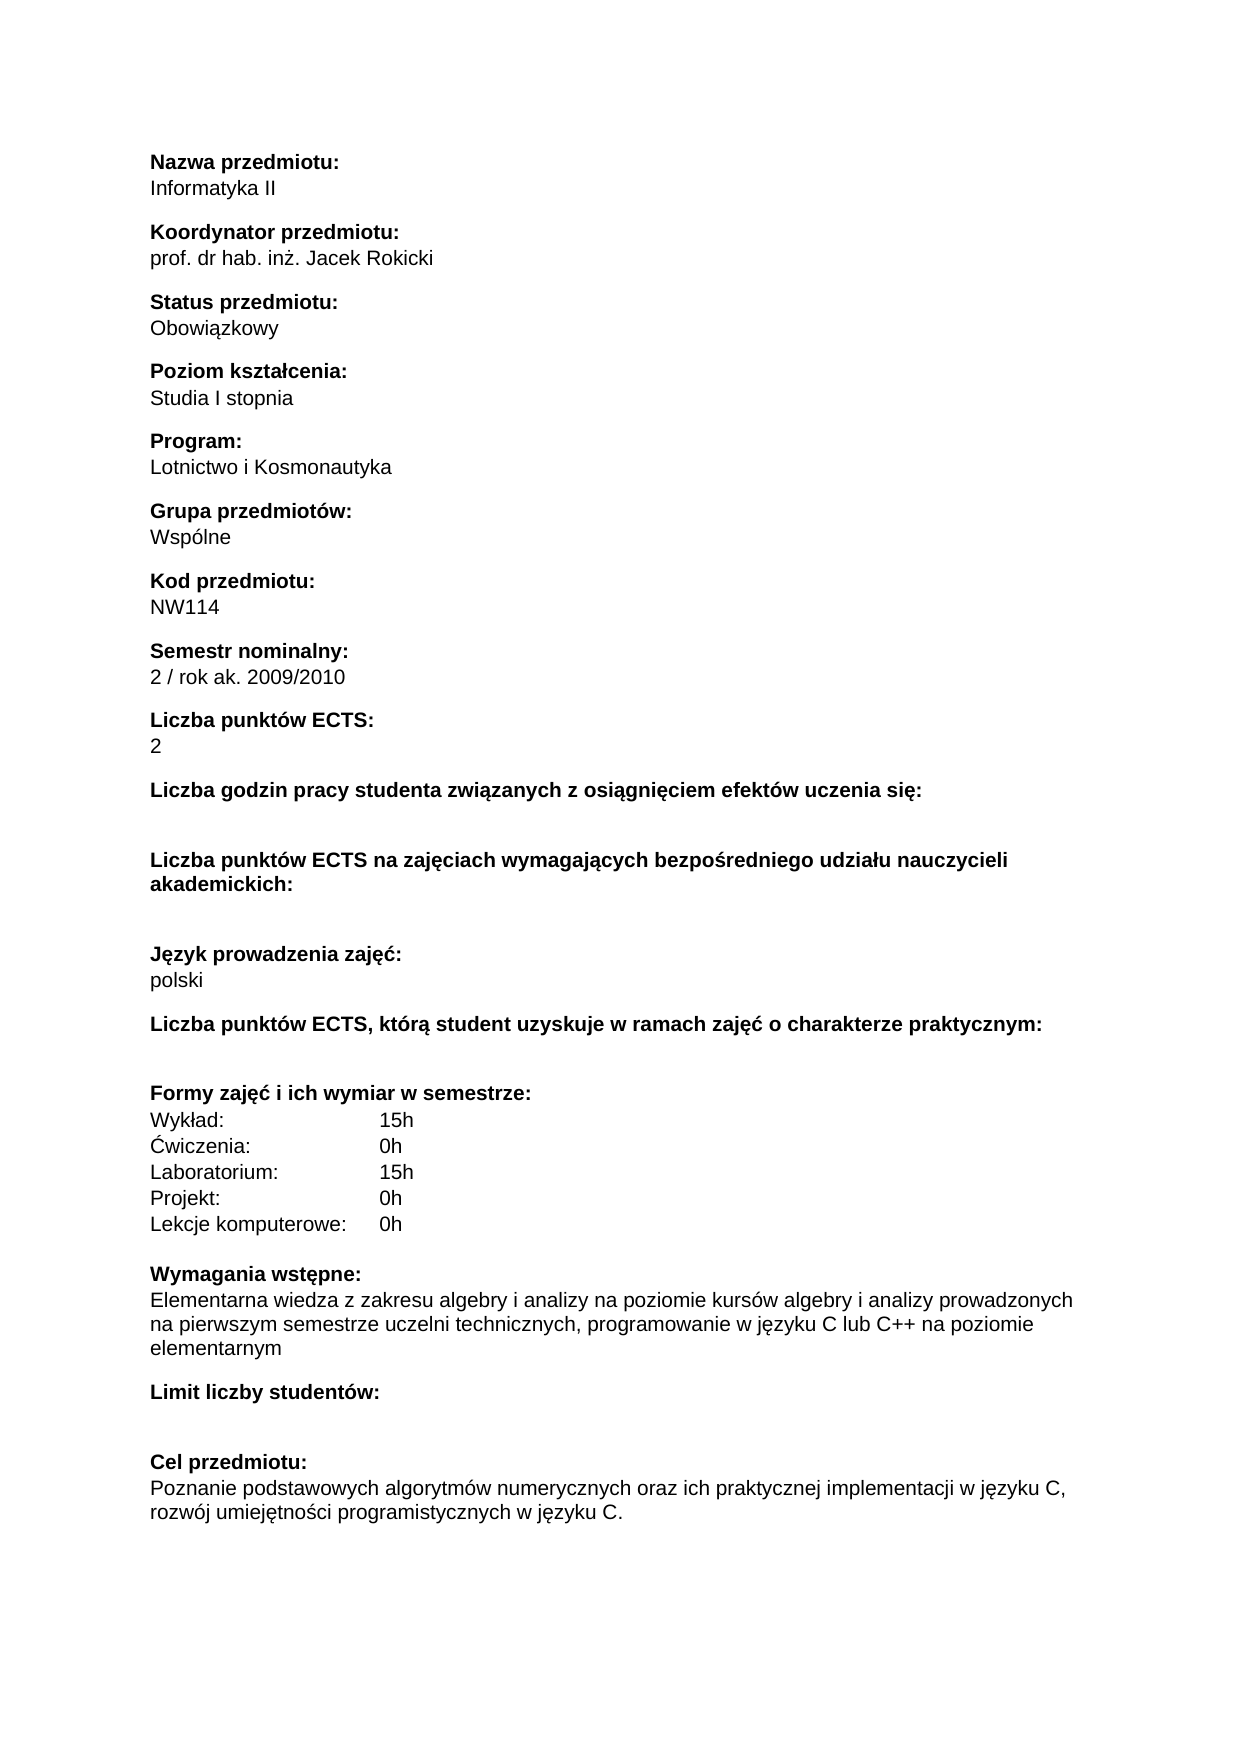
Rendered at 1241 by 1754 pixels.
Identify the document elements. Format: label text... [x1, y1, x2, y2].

text Język prowadzenia zajęć: [150, 942, 1090, 966]
table_header Wykład: [140, 1108, 367, 1132]
text Wspólne [150, 525, 1090, 549]
text Liczba punktów ECTS na zajęciach wymagających bezpośredniego udziału nauczycieli akademickich: [150, 848, 1090, 896]
text 2 / rok ak. 2009/2010 [150, 664, 1090, 688]
table_cell Lekcje komputerowe: [140, 1212, 367, 1236]
text Koordynator przedmiotu: [150, 220, 1090, 244]
text Semestr nominalny: [150, 638, 1090, 662]
text Liczba punktów ECTS, którą student uzyskuje w ramach zajęć o charakterze praktycznym: [150, 1011, 1090, 1035]
text Wymagania wstępne: [150, 1262, 1090, 1286]
text Elementarna wiedza z zakresu algebry i analizy na poziomie kursów algebry i analizy prowadzonych na pierwszym semestrze uczelni technicznych, programowanie w języku C lub C++ na poziomie elementarnym [150, 1288, 1090, 1360]
text Formy zajęć i ich wymiar w semestrze: [150, 1081, 1090, 1105]
table_cell Projekt: [140, 1186, 367, 1210]
text Studia I stopnia [150, 385, 1090, 409]
text Nazwa przedmiotu: [150, 150, 1090, 174]
text Liczba punktów ECTS: [150, 708, 1090, 732]
text Poziom kształcenia: [150, 359, 1090, 383]
text Status przedmiotu: [150, 289, 1090, 313]
table_cell Laboratorium: [140, 1160, 367, 1184]
table_cell Ćwiczenia: [140, 1134, 367, 1158]
table_header 15h [369, 1108, 597, 1132]
text Liczba godzin pracy studenta związanych z osiągnięciem efektów uczenia się: [150, 778, 1090, 802]
text Cel przedmiotu: [150, 1449, 1090, 1473]
text Kod przedmiotu: [150, 569, 1090, 593]
text Program: [150, 429, 1090, 453]
table_cell 0h [369, 1132, 597, 1158]
text Obowiązkowy [150, 316, 1090, 339]
text Lotnictwo i Kosmonautyka [150, 455, 1090, 479]
text Limit liczby studentów: [150, 1380, 1090, 1404]
text Informatyka II [150, 176, 1090, 200]
text polski [150, 968, 1090, 992]
text NW114 [150, 595, 1090, 619]
table_cell 0h [369, 1184, 597, 1210]
table_cell 0h [369, 1210, 597, 1236]
table_cell 15h [369, 1158, 597, 1184]
text Poznanie podstawowych algorytmów numerycznych oraz ich praktycznej implementacji w języku C, rozwój umiejętności programistycznych w języku C. [150, 1476, 1090, 1523]
text 2 [150, 734, 1090, 758]
text prof. dr hab. inż. Jacek Rokicki [150, 246, 1090, 270]
text Grupa przedmiotów: [150, 499, 1090, 523]
